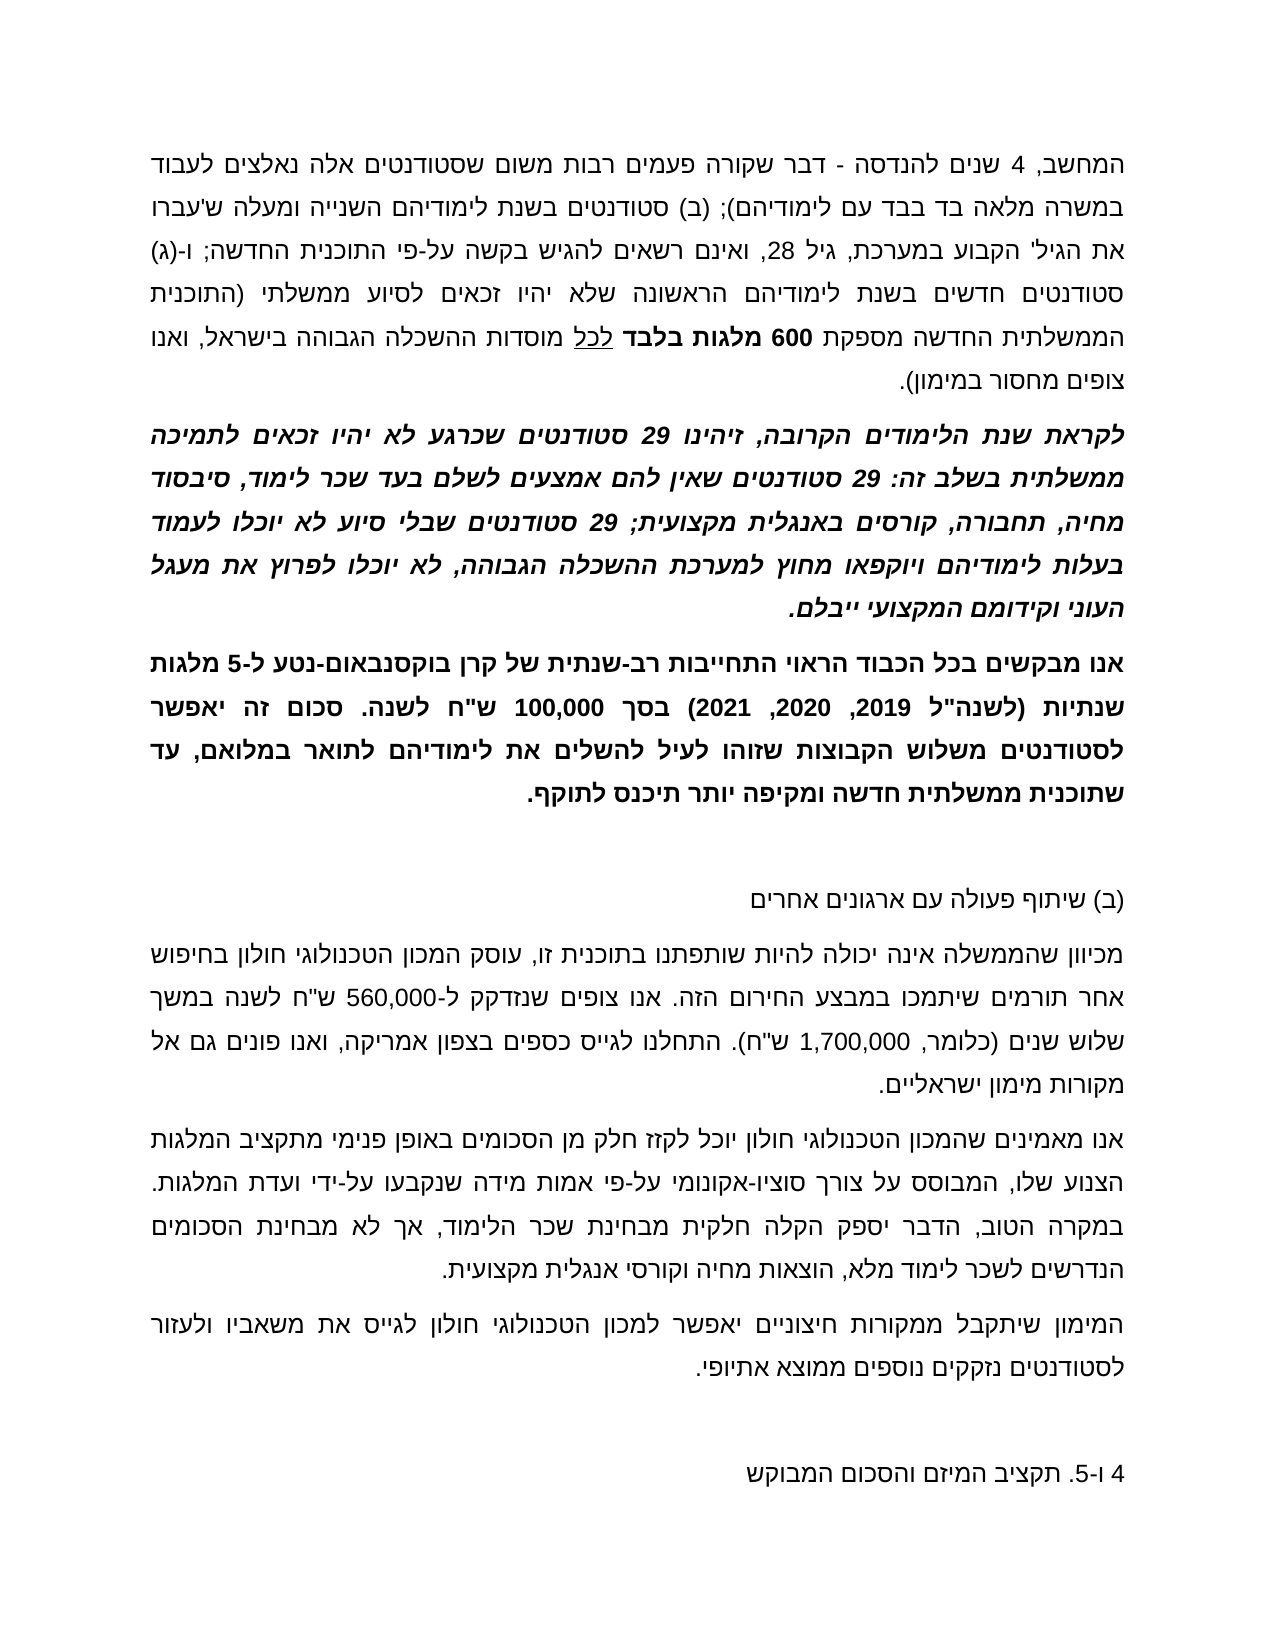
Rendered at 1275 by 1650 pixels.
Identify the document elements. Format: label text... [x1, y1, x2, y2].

text 4 ו-5. תקציב המיזם והסכום המבוקש [150, 1459, 1125, 1488]
text מכיוון שהממשלה אינה יכולה להיות שותפתנו בתוכנית זו, עוסק המכון הטכנולוגי חולון בחיפוש אחר תורמים שיתמכו במבצע החירום הזה. אנו צופים שנזדקק ל-560,000 ש"ח לשנה במשך שלוש שנים (כלומר, 1,700,000 ש"ח). התחלנו לגייס כספים בצפון אמריקה, ואנו פונים גם אל מקורות מימון ישראליים. [150, 940, 1125, 1098]
text לקראת שנת הלימודים הקרובה, זיהינו 29 סטודנטים שכרגע לא יהיו זכאים לתמיכה ממשלתית בשלב זה: 29 סטודנטים שאין להם אמצעים לשלם בעד שכר לימוד, סיבסוד מחיה, תחבורה, קורסים באנגלית מקצועית; 29 סטודנטים שבלי סיוע לא יוכלו לעמוד בעלות לימודיהם ויוקפאו מחוץ למערכת ההשכלה הגבוהה, לא יוכלו לפרוץ את מעגל העוני וקידומם המקצועי ייבלם. [150, 421, 1125, 622]
text המימון שיתקבל ממקורות חיצוניים יאפשר למכון הטכנולוגי חולון לגייס את משאביו ולעזור לסטודנטים נזקקים נוספים ממוצא אתיופי. [150, 1310, 1125, 1382]
text (ב) שיתוף פעולה עם ארגונים אחרים [150, 885, 1125, 913]
text אנו מבקשים בכל הכבוד הראוי התחייבות רב-שנתית של קרן בוקסנבאום-נטע ל-5 מלגות שנתיות (לשנה"ל 2019, 2020, 2021) בסך 100,000 ש"ח לשנה. סכום זה יאפשר לסטודנטים משלוש הקבוצות שזוהו לעיל להשלים את לימודיהם לתואר במלואם, עד שתוכנית ממשלתית חדשה ומקיפה יותר תיכנס לתוקף. [150, 649, 1125, 807]
text אנו מאמינים שהמכון הטכנולוגי חולון יוכל לקזז חלק מן הסכומים באופן פנימי מתקציב המלגות הצנוע שלו, המבוסס על צורך סוציו-אקונומי על-פי אמות מידה שנקבעו על-ידי ועדת המלגות. במקרה הטוב, הדבר יספק הקלה חלקית מבחינת שכר הלימוד, אך לא מבחינת הסכומים הנדרשים לשכר לימוד מלא, הוצאות מחיה וקורסי אנגלית מקצועית. [150, 1125, 1125, 1283]
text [150, 150, 1125, 394]
